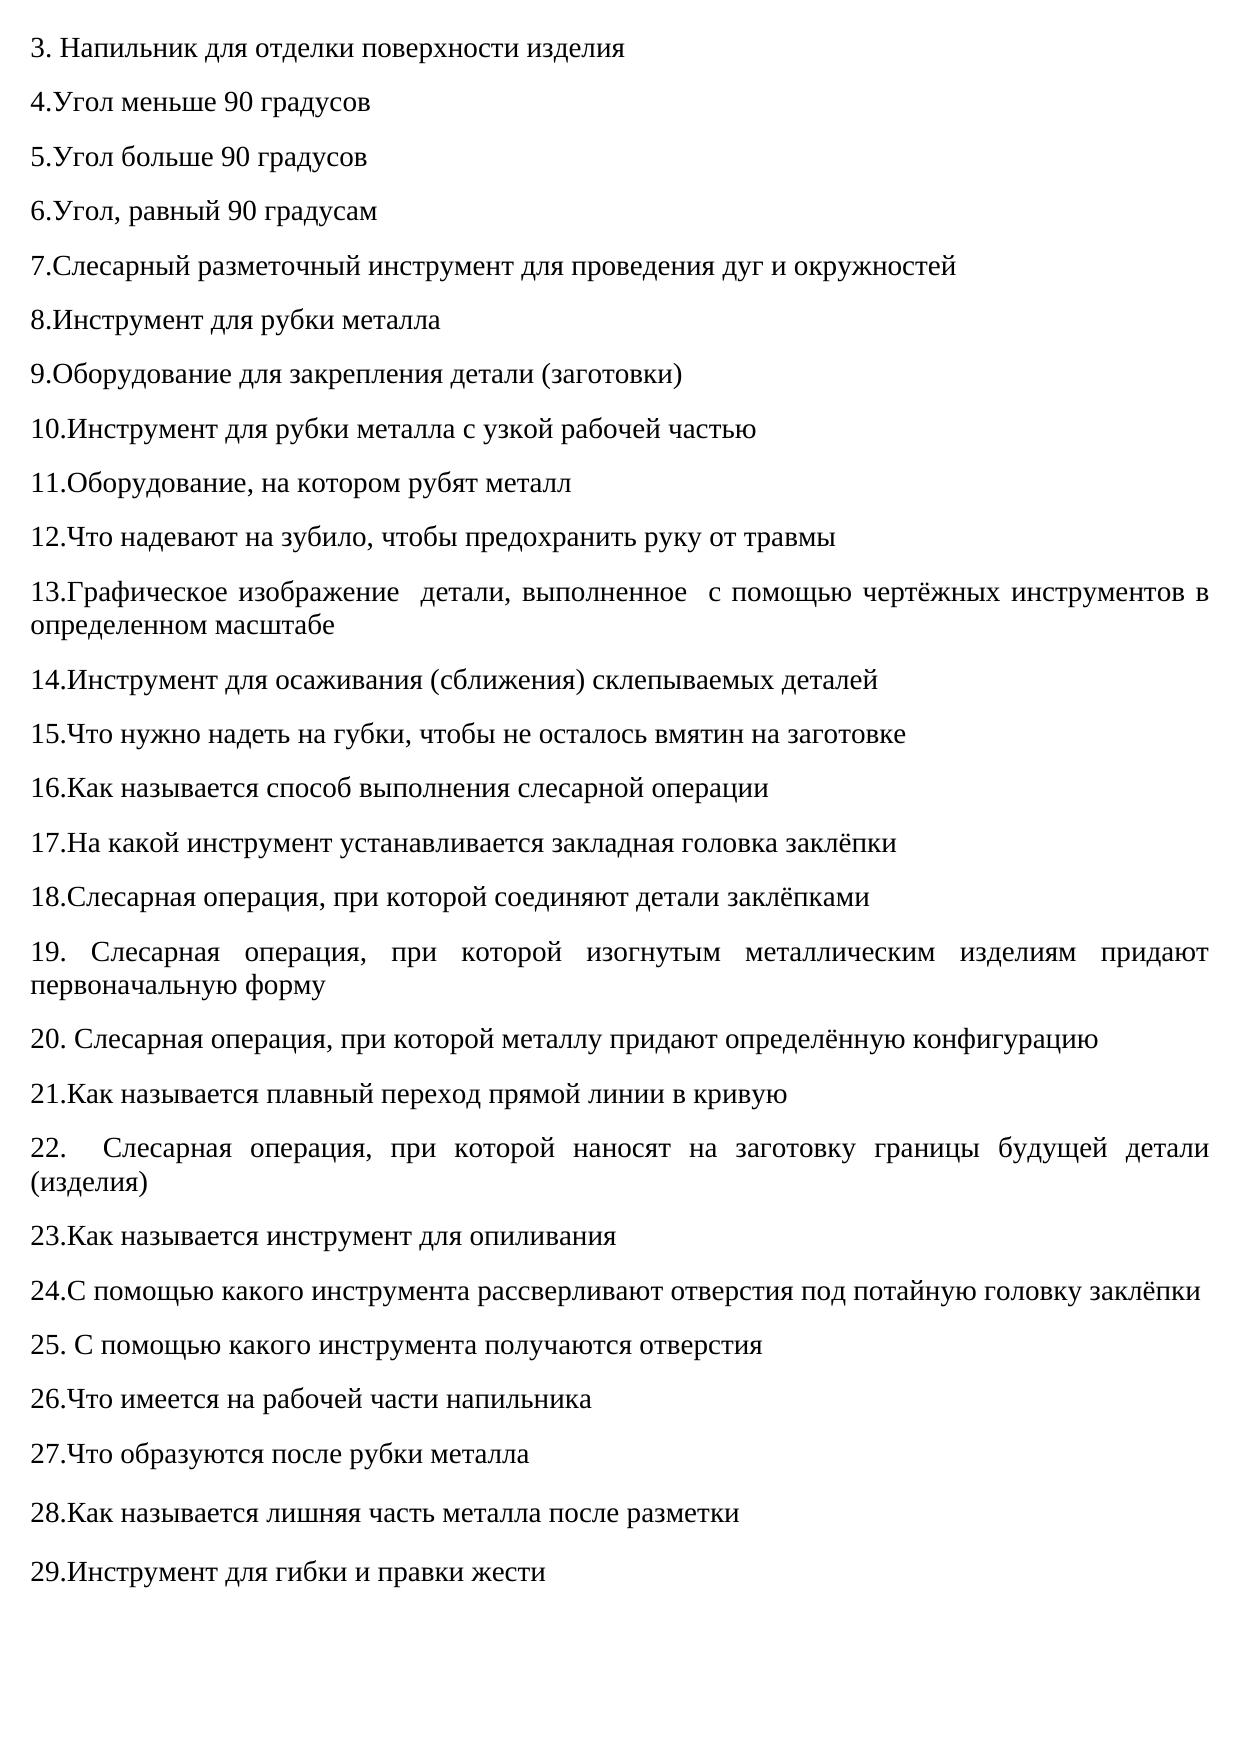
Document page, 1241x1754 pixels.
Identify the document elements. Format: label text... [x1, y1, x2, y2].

text 24.С помощью какого инструмента рассверливают отверстия под потайную головку заклёпки [30, 1273, 1210, 1306]
text 29.Инструмент для гибки и правки жести [30, 1554, 1210, 1588]
text 7.Слесарный разметочный инструмент для проведения дуг и окружностей [30, 248, 1210, 281]
text 20. Слесарная операция, при которой металлу придают определённую конфигурацию [30, 1022, 1210, 1055]
text 10.Инструмент для рубки металла с узкой рабочей частью [30, 411, 1210, 444]
text 27.Что образуются после рубки металла [30, 1436, 1210, 1469]
text 22. Слесарная операция, при которой наносят на заготовку границы будущей детали (изделия) [30, 1130, 1210, 1197]
text 15.Что нужно надеть на губки, чтобы не осталось вмятин на заготовке [30, 716, 1210, 750]
text 11.Оборудование, на котором рубят металл [30, 465, 1210, 499]
text 12.Что надевают на зубило, чтобы предохранить руку от травмы [30, 519, 1210, 553]
text 19. Слесарная операция, при которой изогнутым металлическим изделиям придают первоначальную форму [30, 934, 1210, 1001]
text 13.Графическое изображение детали, выполненное с помощью чертёжных инструментов в определенном масштабе [30, 574, 1210, 641]
text 9.Оборудование для закрепления детали (заготовки) [30, 356, 1210, 390]
text 18.Слесарная операция, при которой соединяют детали заклёпками [30, 879, 1210, 913]
text 17.На какой инструмент устанавливается закладная головка заклёпки [30, 825, 1210, 858]
text 21.Как называется плавный переход прямой линии в кривую [30, 1076, 1210, 1109]
text 26.Что имеется на рабочей части напильника [30, 1381, 1210, 1415]
text 4.Угол меньше 90 градусов [30, 84, 1210, 118]
text 14.Инструмент для осаживания (сближения) склепываемых деталей [30, 662, 1210, 695]
text 5.Угол больше 90 градусов [30, 139, 1210, 172]
text 23.Как называется инструмент для опиливания [30, 1218, 1210, 1252]
text 8.Инструмент для рубки металла [30, 302, 1210, 336]
text 3. Напильник для отделки поверхности изделия [30, 30, 1210, 64]
text 25. С помощью какого инструмента получаются отверстия [30, 1327, 1210, 1361]
text 16.Как называется способ выполнения слесарной операции [30, 771, 1210, 804]
text 6.Угол, равный 90 градусам [30, 193, 1210, 227]
text 28.Как называется лишняя часть металла после разметки [30, 1495, 1210, 1529]
